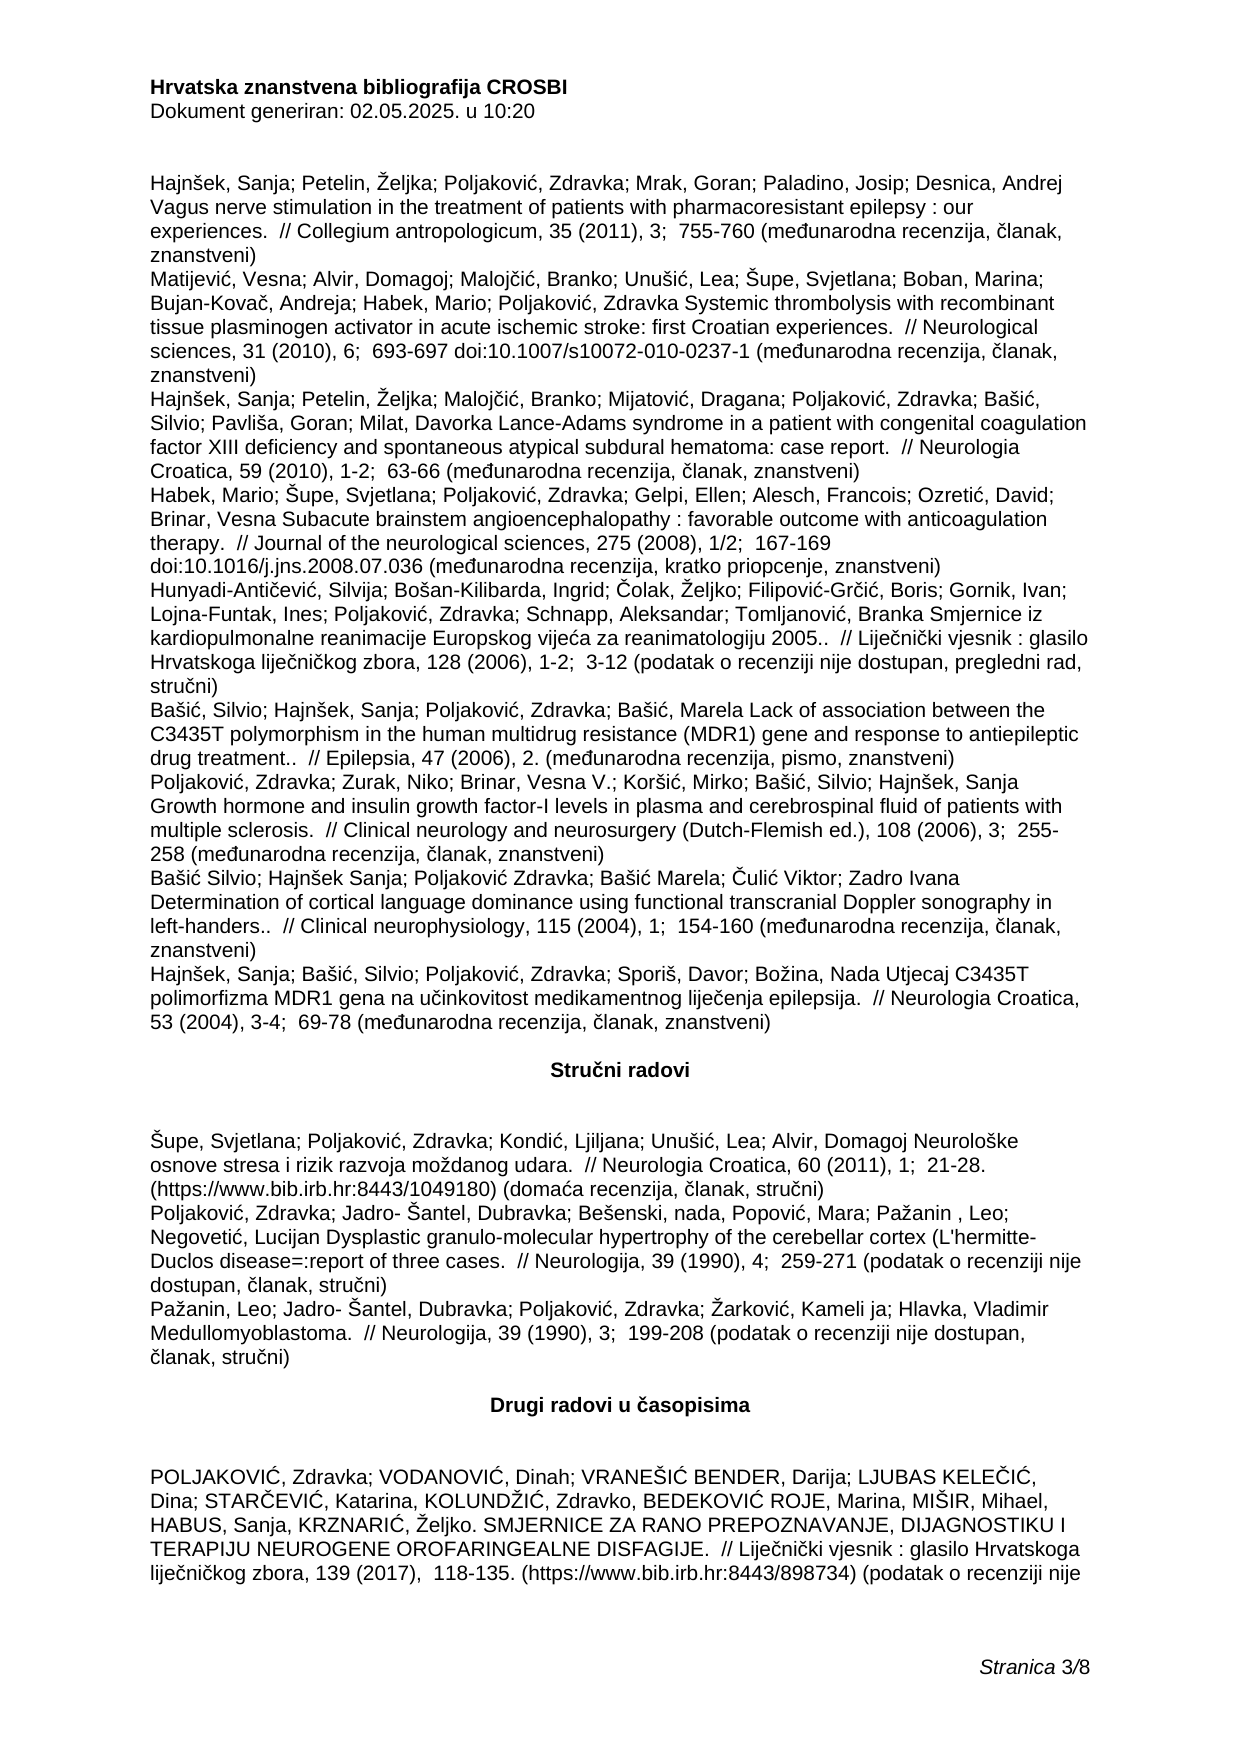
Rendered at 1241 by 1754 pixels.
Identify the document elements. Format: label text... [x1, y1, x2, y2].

text Poljaković, Zdravka; Jadro- Šantel, Dubravka; Bešenski, nada, Popović, Mara; Pažanin , Leo; Negovetić, Lucijan [150, 1201, 1090, 1297]
text Matijević, Vesna; Alvir, Domagoj; Malojčić, Branko; Unušić, Lea; Šupe, Svjetlana; Boban, Marina; Bujan-Kovač, Andreja; Habek, Mario; Poljaković, Zdravka [150, 267, 1090, 387]
text Pažanin, Leo; Jadro- Šantel, Dubravka; Poljaković, Zdravka; Žarković, Kameli ja; Hlavka, Vladimir [150, 1297, 1090, 1369]
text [150, 1465, 1090, 1584]
text Bašić Silvio; Hajnšek Sanja; Poljaković Zdravka; Bašić Marela; Čulić Viktor; Zadro Ivana [150, 866, 1090, 962]
text Hajnšek, Sanja; Petelin, Željka; Poljaković, Zdravka; Mrak, Goran; Paladino, Josip; Desnica, Andrej [150, 171, 1090, 267]
subtitle Stručni radovi [150, 1057, 1090, 1081]
text Hajnšek, Sanja; Bašić, Silvio; Poljaković, Zdravka; Sporiš, Davor; Božina, Nada [150, 962, 1090, 1033]
text Habek, Mario; Šupe, Svjetlana; Poljaković, Zdravka; Gelpi, Ellen; Alesch, Francois; Ozretić, David; Brinar, Vesna [150, 482, 1090, 578]
text Poljaković, Zdravka; Zurak, Niko; Brinar, Vesna V.; Koršić, Mirko; Bašić, Silvio; Hajnšek, Sanja [150, 770, 1090, 866]
text Šupe, Svjetlana; Poljaković, Zdravka; Kondić, Ljiljana; Unušić, Lea; Alvir, Domagoj [150, 1129, 1090, 1201]
text Bašić, Silvio; Hajnšek, Sanja; Poljaković, Zdravka; Bašić, Marela [150, 698, 1090, 770]
text Hajnšek, Sanja; Petelin, Željka; Malojčić, Branko; Mijatović, Dragana; Poljaković, Zdravka; Bašić, Silvio; Pavliša, Goran; Milat, Davorka [150, 387, 1090, 482]
text Hunyadi-Antičević, Silvija; Bošan-Kilibarda, Ingrid; Čolak, Željko; Filipović-Grčić, Boris; Gornik, Ivan; Lojna-Funtak, Ines; Poljaković, Zdravka; Schnapp, Aleksandar; Tomljanović, Branka [150, 578, 1090, 698]
subtitle Drugi radovi u časopisima [150, 1393, 1090, 1417]
